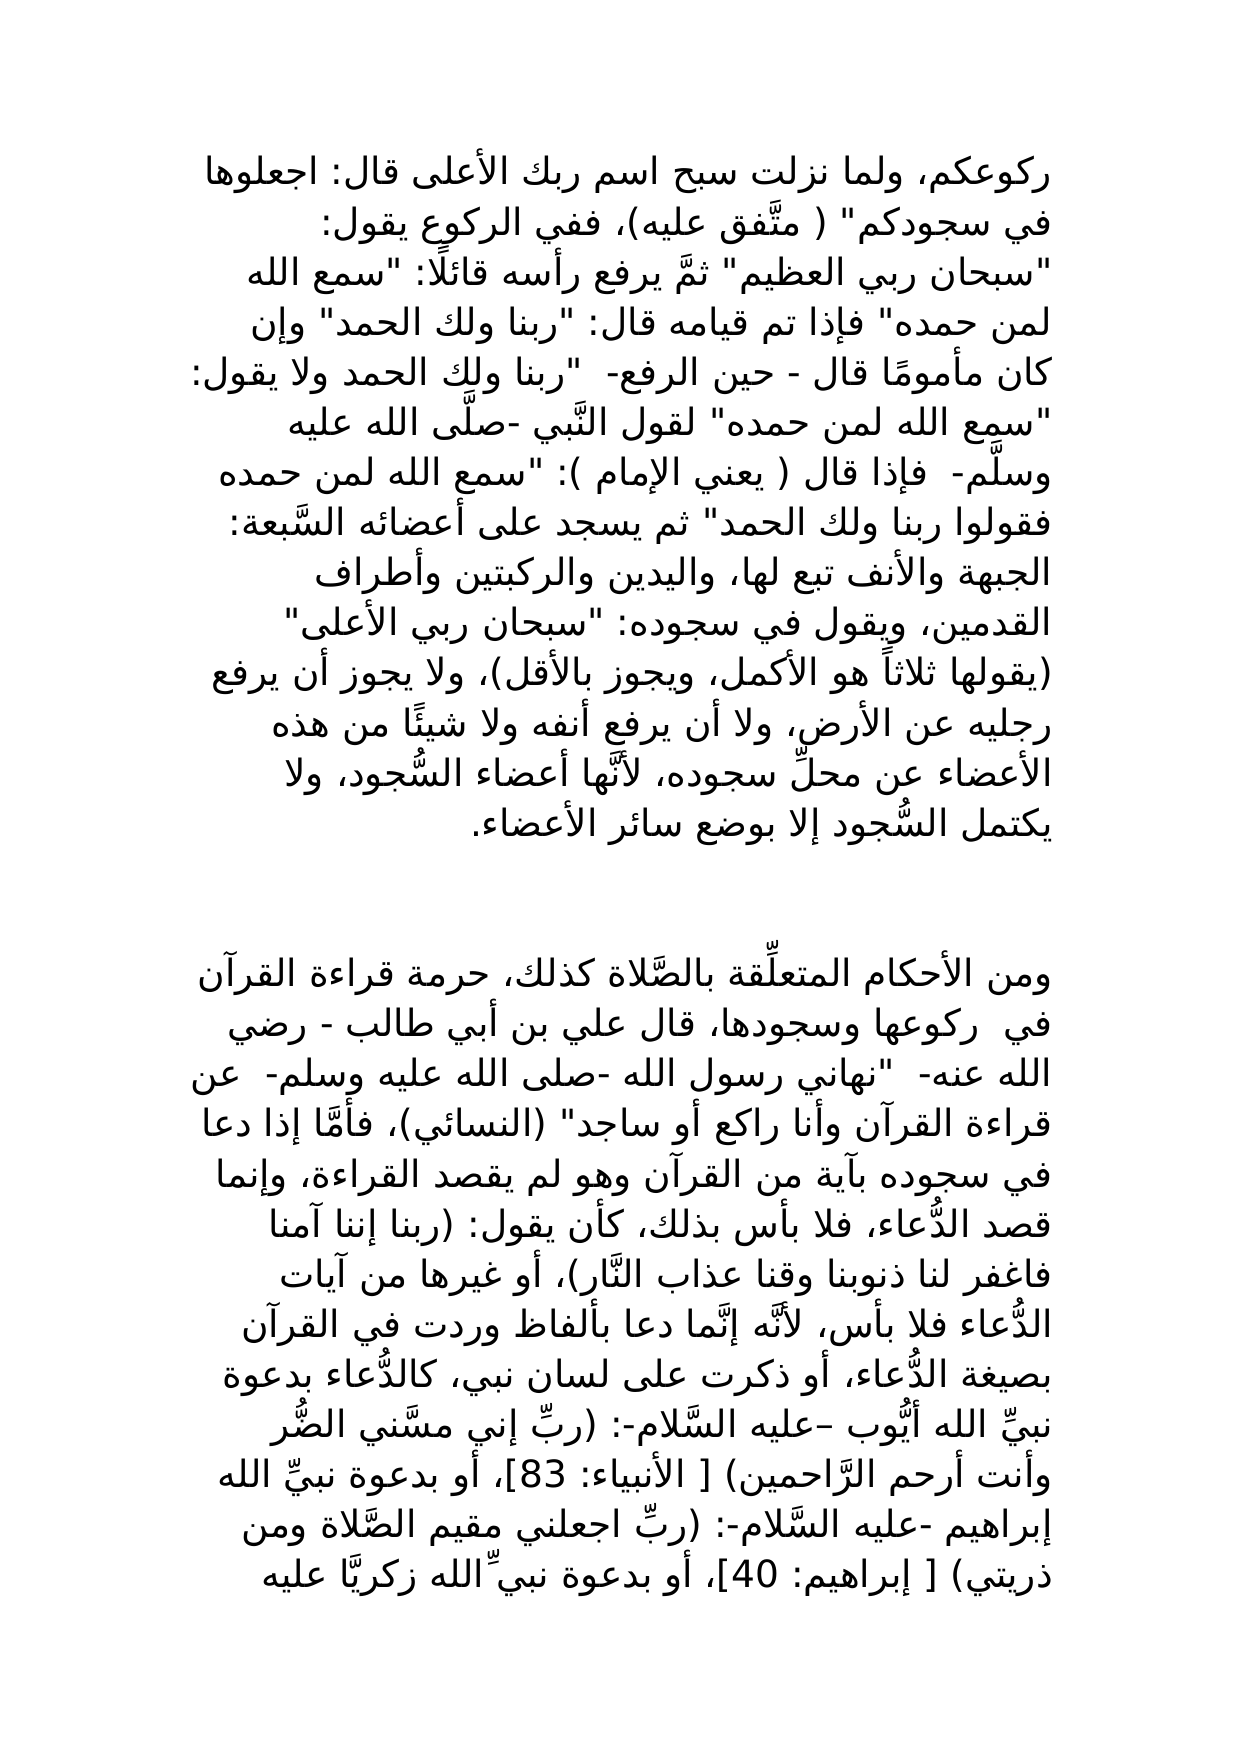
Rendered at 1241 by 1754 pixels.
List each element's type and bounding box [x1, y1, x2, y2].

text [187, 952, 1053, 1597]
text [187, 150, 1053, 845]
